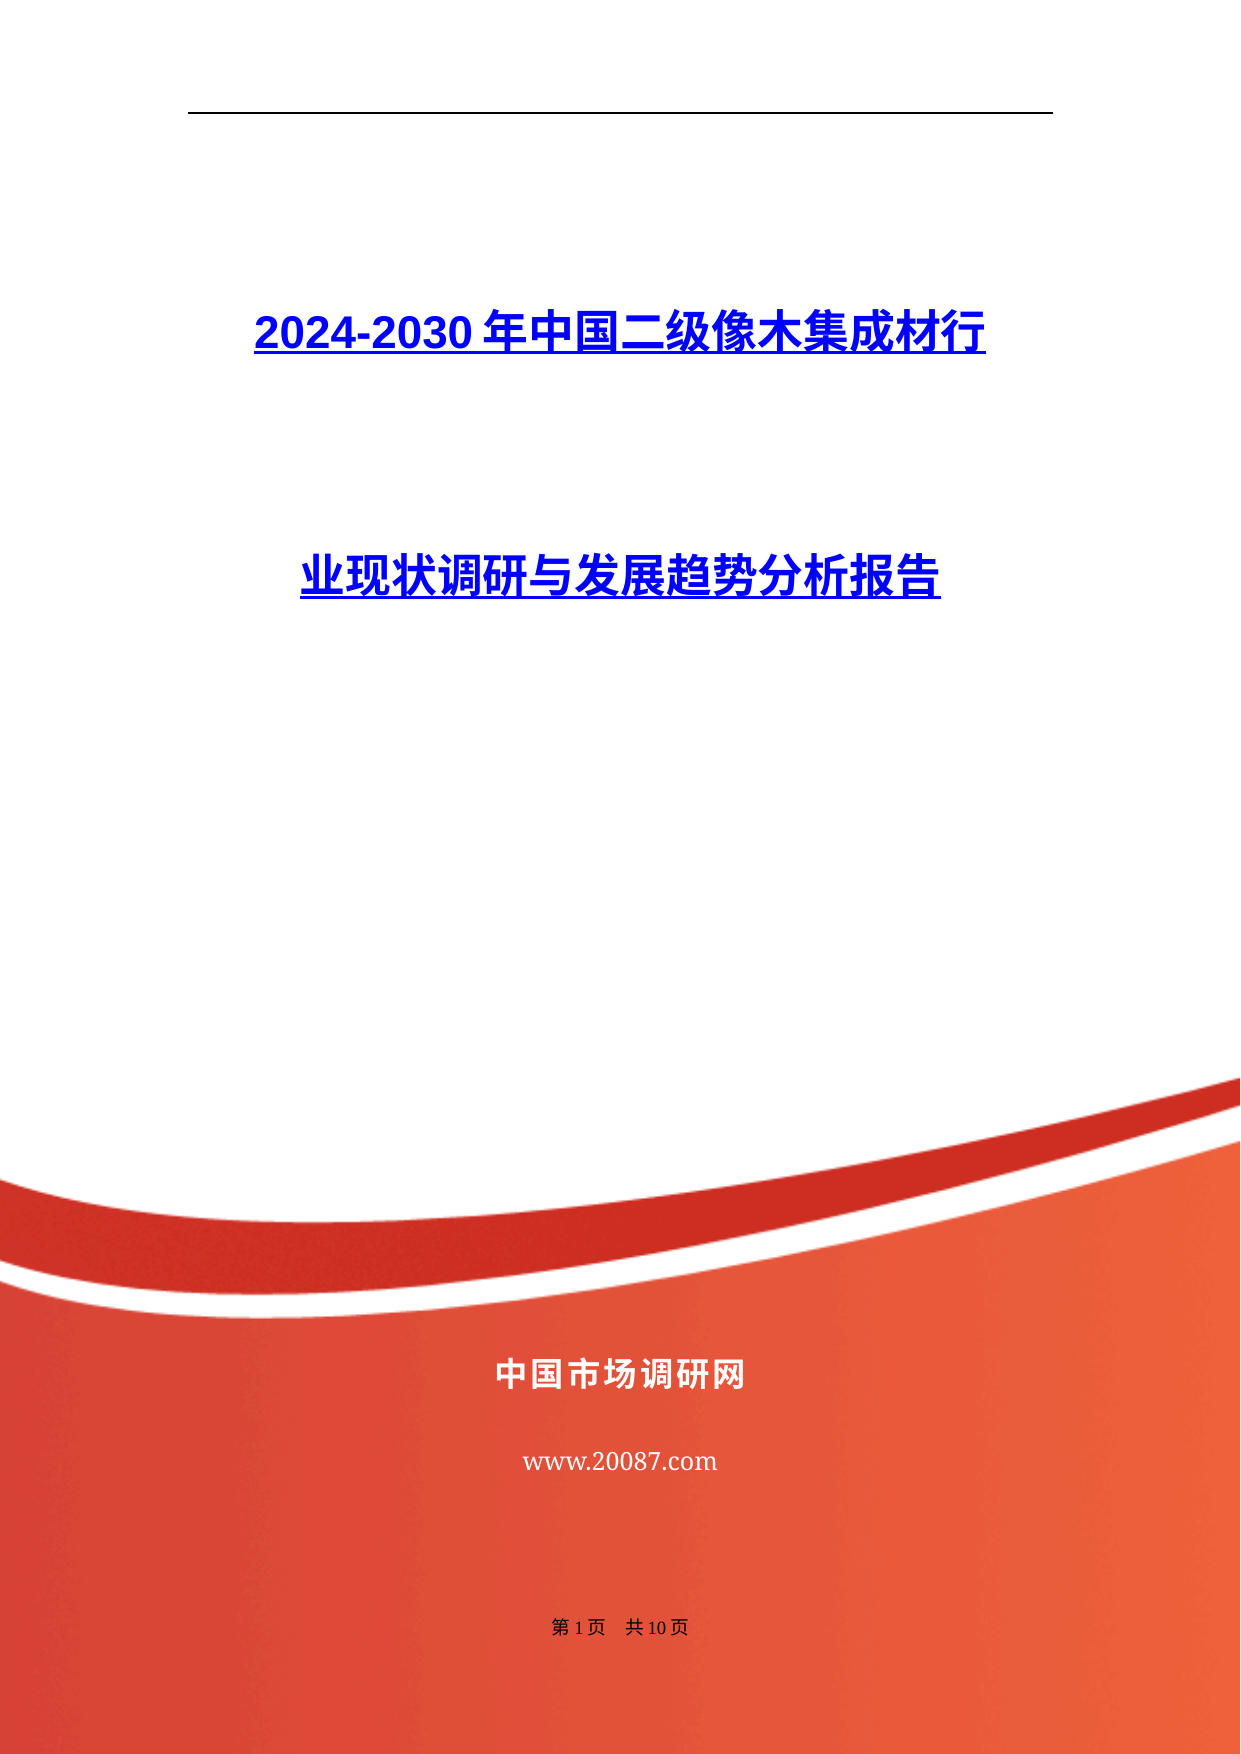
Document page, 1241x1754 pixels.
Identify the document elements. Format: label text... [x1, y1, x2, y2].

subtitle 中国市场调研网 [187, 1339, 1053, 1404]
picture [0, 1006, 1241, 1754]
table_header 2024-2030年中国二级像木集成材行业现状调研与发展趋势分析报告 [188, 207, 1053, 773]
text www.20087.com [187, 1428, 1053, 1493]
